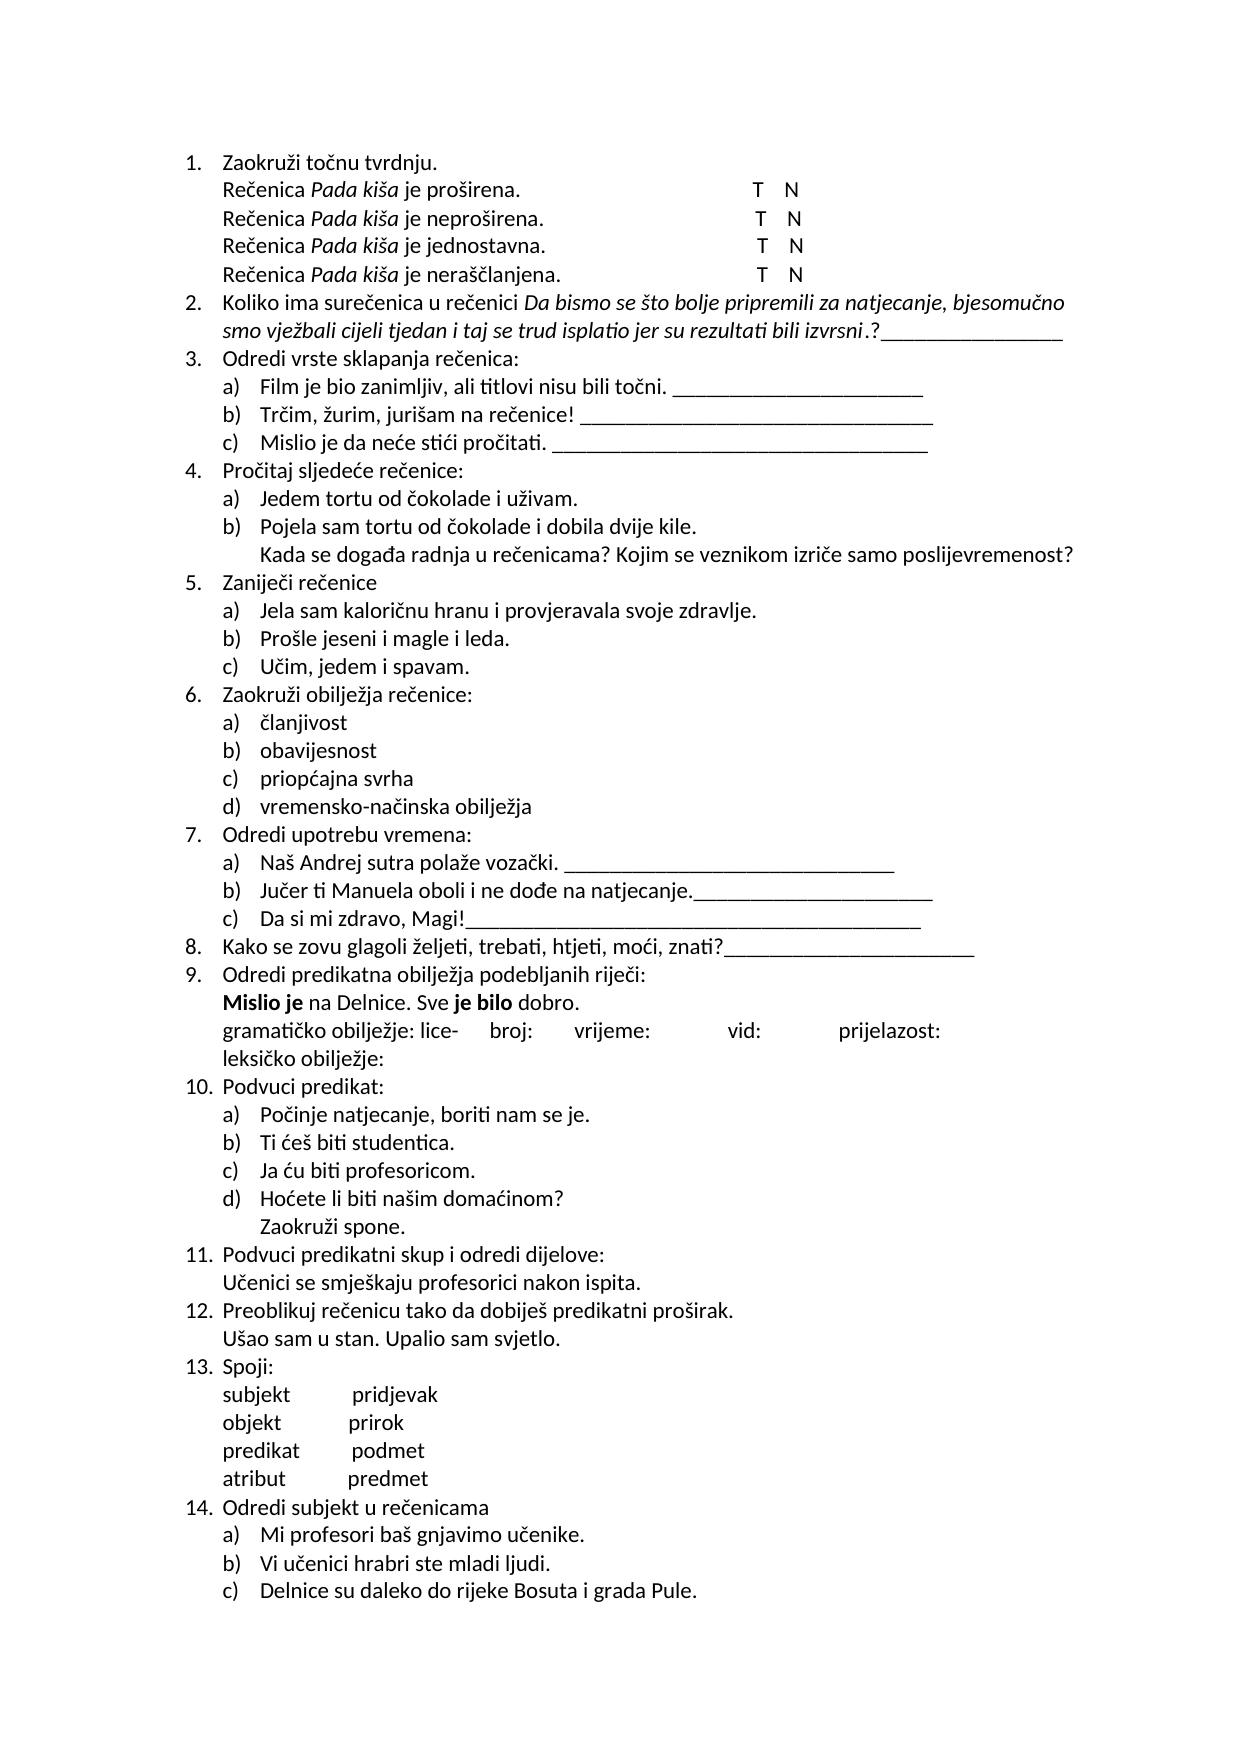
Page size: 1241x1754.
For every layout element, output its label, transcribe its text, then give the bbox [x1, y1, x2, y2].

list Kako se zovu glagoli željeti, trebati, htjeti, moći, znati?______________________ [185, 932, 1093, 960]
list Odredi subjekt u rečenicama [185, 1493, 1093, 1521]
list Vi učenici hrabri ste mladi ljudi. [222, 1549, 1093, 1577]
list Zaokruži spone. [260, 1212, 1093, 1240]
list Učim, jedem i spavam. [222, 652, 1093, 680]
list Kada se događa radnja u rečenicama? Kojim se veznikom izriče samo poslijevremenost? [260, 540, 1093, 568]
list Pročitaj sljedeće rečenice: [185, 456, 1093, 484]
list gramatičko obilježje: lice- broj: vrijeme: vid: prijelazost: [222, 1016, 1093, 1044]
list Ti ćeš biti studentica. [222, 1128, 1093, 1156]
list Mislio je na Delnice. Sve je bilo dobro. [222, 988, 1093, 1016]
list Ušao sam u stan. Upalio sam svjetlo. [222, 1324, 1093, 1352]
list Rečenica Pada kiša je proširena. T N [222, 176, 1093, 204]
list Pojela sam tortu od čokolade i dobila dvije kile. [222, 512, 1093, 540]
list Hoćete li biti našim domaćinom? [222, 1184, 1093, 1212]
list Rečenica Pada kiša je jednostavna. T N [222, 232, 1093, 260]
list Mislio je da neće stići pročitati. _________________________________ [222, 428, 1093, 456]
list Naš Andrej sutra polaže vozački. _____________________________ [222, 848, 1093, 876]
list vremensko-načinska obilježja [222, 792, 1093, 820]
list Podvuci predikat: [185, 1072, 1093, 1100]
list Da si mi zdravo, Magi!________________________________________ [222, 904, 1093, 932]
list Film je bio zanimljiv, ali titlovi nisu bili točni. ______________________ [222, 372, 1093, 400]
list priopćajna svrha [222, 764, 1093, 792]
list Prošle jeseni i magle i leda. [222, 624, 1093, 652]
list Odredi upotrebu vremena: [185, 820, 1093, 848]
list Zaokruži obilježja rečenice: [185, 680, 1093, 708]
list Rečenica Pada kiša je neproširena. T N [222, 204, 1093, 232]
list Jučer ti Manuela oboli i ne dođe na natjecanje._____________________ [222, 876, 1093, 904]
list Ja ću biti profesoricom. [222, 1156, 1093, 1184]
list članjivost [222, 708, 1093, 736]
list Odredi predikatna obilježja podebljanih riječi: [185, 960, 1093, 988]
list Počinje natjecanje, boriti nam se je. [222, 1100, 1093, 1128]
list Mi profesori baš gnjavimo učenike. [222, 1521, 1093, 1549]
list atribut predmet [222, 1464, 1093, 1493]
list Zaniječi rečenice [185, 568, 1093, 596]
list Preoblikuj rečenicu tako da dobiješ predikatni proširak. [185, 1296, 1093, 1324]
list Delnice su daleko do rijeke Bosuta i grada Pule. [222, 1577, 1093, 1605]
list Koliko ima surečenica u rečenici Da bismo se što bolje pripremili za natjecanje, bjesomučno smo vježbali cijeli tjedan i taj se trud isplatio jer su rezultati bili izvrsni.?________________ [185, 288, 1093, 344]
list leksičko obilježje: [222, 1044, 1093, 1072]
list Jedem tortu od čokolade i uživam. [222, 484, 1093, 512]
list Podvuci predikatni skup i odredi dijelove: [185, 1240, 1093, 1268]
list Rečenica Pada kiša je neraščlanjena. T N [222, 260, 1093, 288]
list obavijesnost [222, 736, 1093, 764]
list objekt prirok [222, 1408, 1093, 1437]
list Trčim, žurim, jurišam na rečenice! _______________________________ [222, 400, 1093, 428]
list Jela sam kaloričnu hranu i provjeravala svoje zdravlje. [222, 596, 1093, 624]
list Odredi vrste sklapanja rečenica: [185, 344, 1093, 372]
list subjekt pridjevak [222, 1381, 1093, 1408]
list Učenici se smješkaju profesorici nakon ispita. [222, 1268, 1093, 1296]
list Zaokruži točnu tvrdnju. [185, 148, 1093, 176]
list predikat podmet [222, 1437, 1093, 1464]
list Spoji: [185, 1352, 1093, 1381]
